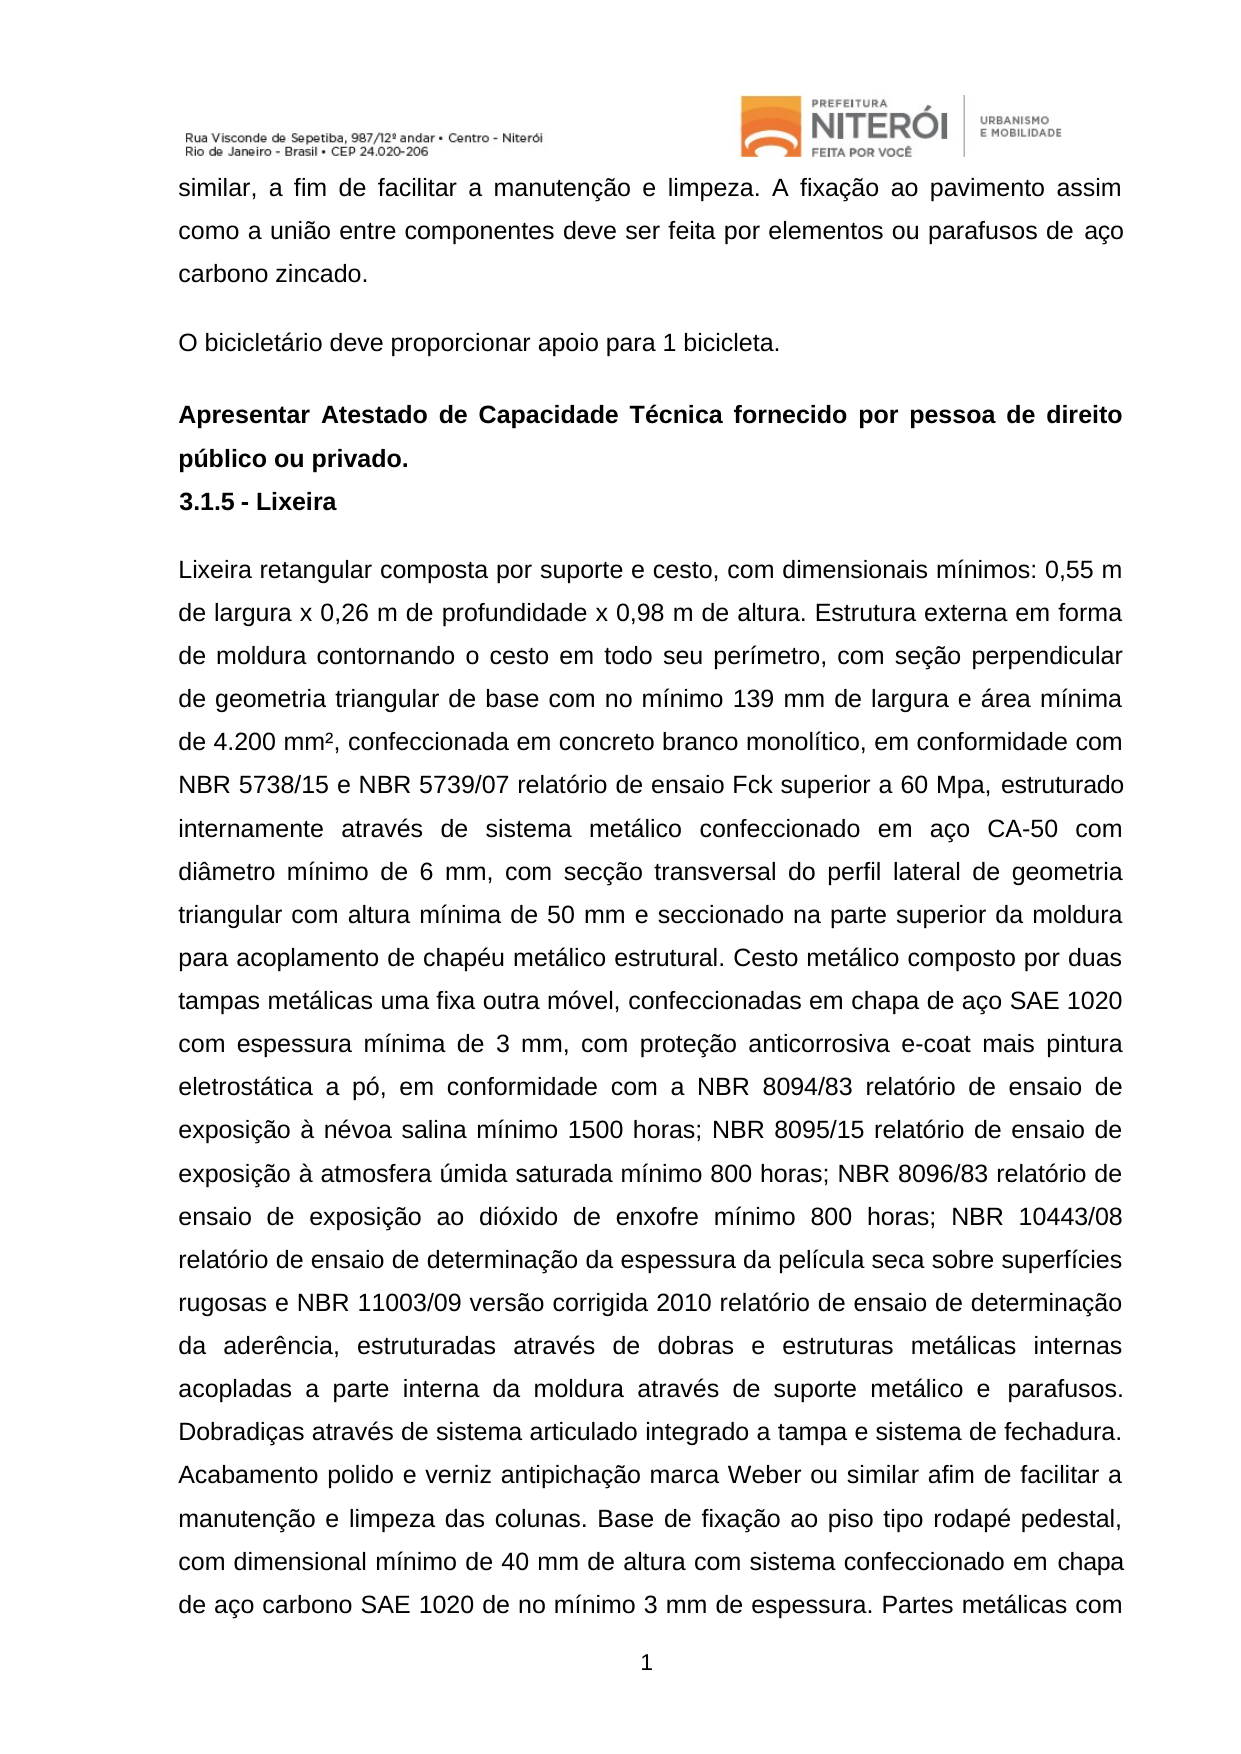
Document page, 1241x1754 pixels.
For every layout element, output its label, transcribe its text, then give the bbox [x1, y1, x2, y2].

text O bicicletário deve proporcionar apoio para 1 bicicleta. [178, 327, 1136, 356]
subtitle Apresentar Atestado de Capacidade Técnica fornecido por pessoa de direito público ou privado. [178, 400, 1124, 472]
list - Lixeira [179, 487, 1136, 515]
picture [185, 95, 1062, 157]
